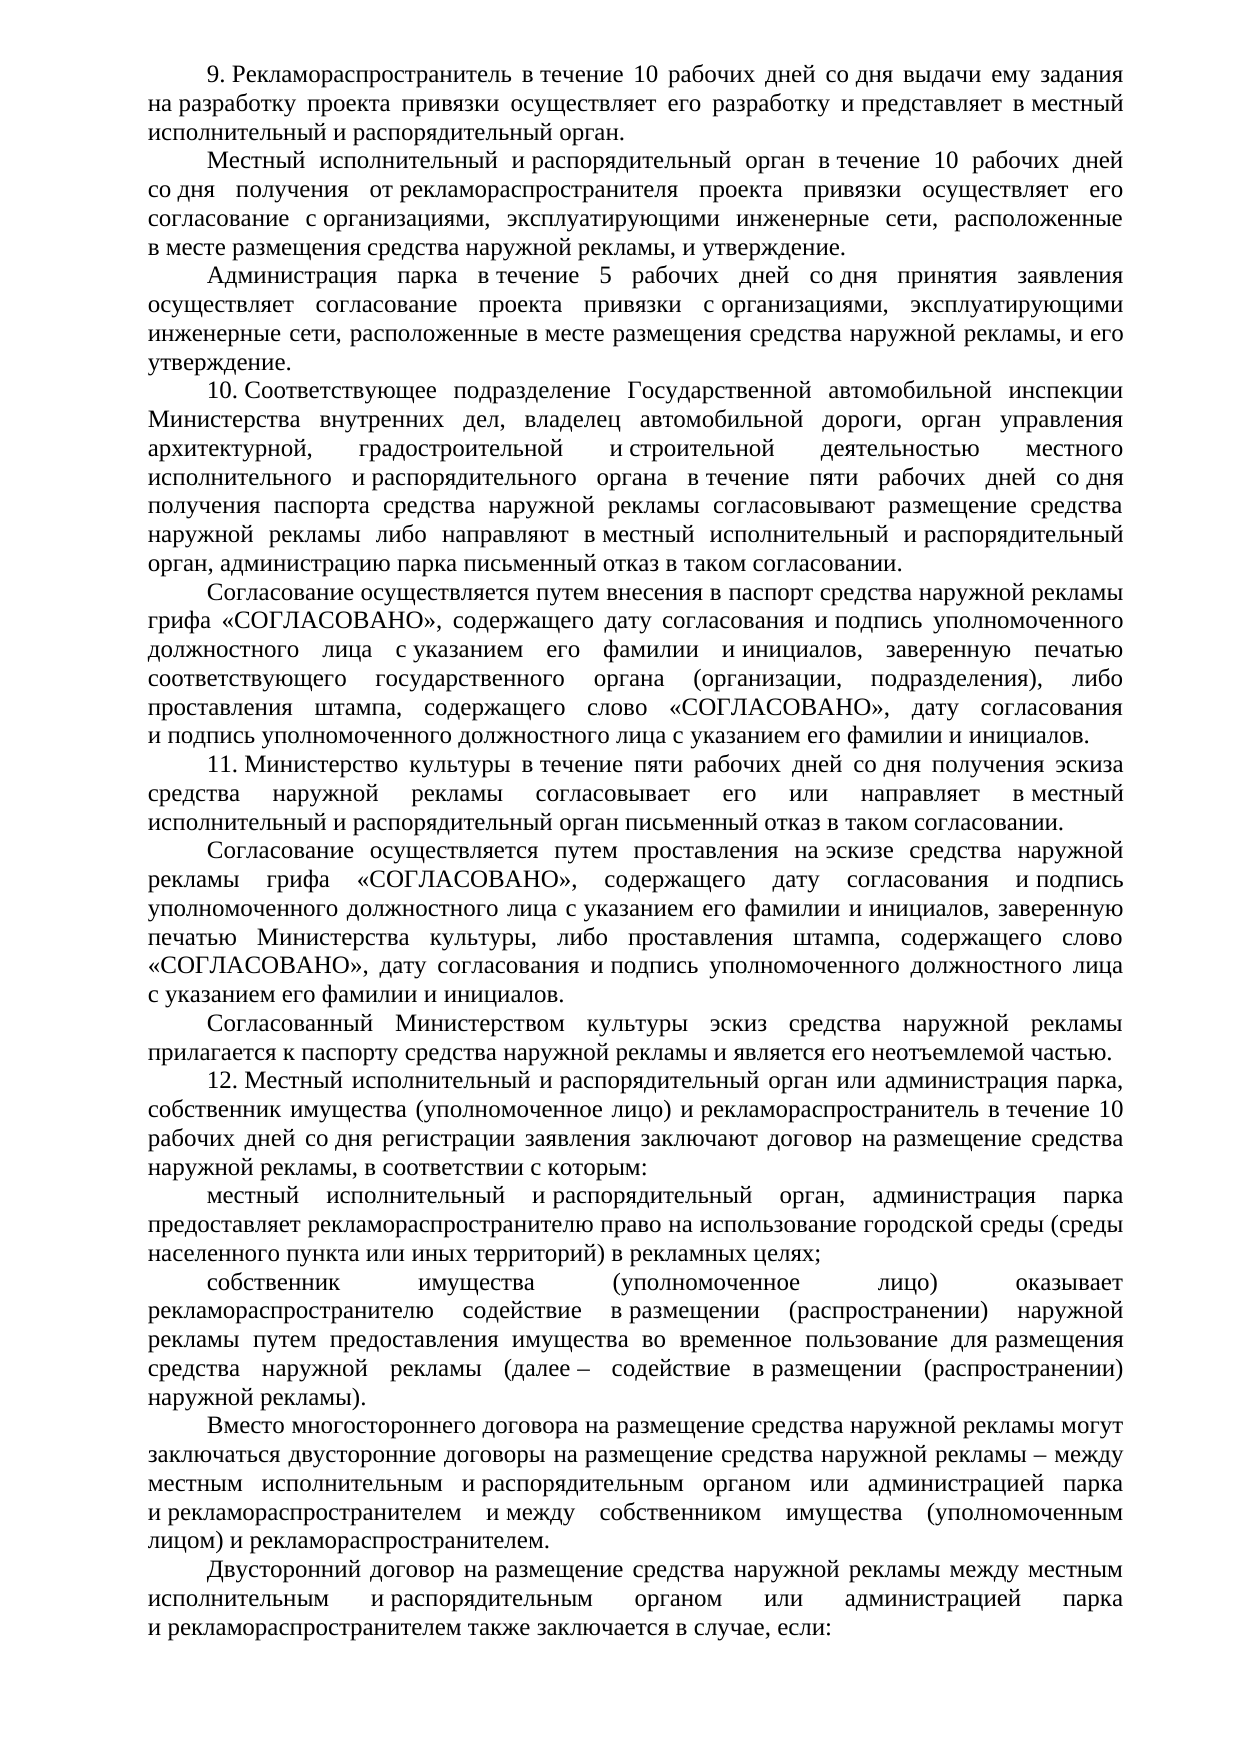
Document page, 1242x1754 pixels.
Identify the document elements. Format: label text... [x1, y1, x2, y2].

text Вместо многостороннего договора на размещение средства наружной рекламы могут заключаться двусторонние договоры на размещение средства наружной рекламы – между местным исполнительным и распорядительным органом или администрацией парка и рекламораспространителем и между собственником имущества (уполномоченным лицом) и рекламораспространителем. [148, 1410, 1123, 1554]
text собственник имущества (уполномоченное лицо) оказывает рекламораспространителю содействие в размещении (распространении) наружной рекламы путем предоставления имущества во временное пользование для размещения средства наружной рекламы (далее – содействие в размещении (распространении) наружной рекламы). [148, 1267, 1123, 1410]
text местный исполнительный и распорядительный орган, администрация парка предоставляет рекламораспространителю право на использование городской среды (среды населенного пункта или иных территорий) в рекламных целях; [148, 1180, 1123, 1267]
text Согласование осуществляется путем проставления на эскизе средства наружной рекламы грифа «СОГЛАСОВАНО», содержащего дату согласования и подпись уполномоченного должностного лица с указанием его фамилии и инициалов, заверенную печатью Министерства культуры, либо проставления штампа, содержащего слово «СОГЛАСОВАНО», дату согласования и подпись уполномоченного должностного лица с указанием его фамилии и инициалов. [148, 835, 1123, 1008]
text Местный исполнительный и распорядительный орган в течение 10 рабочих дней со дня получения от рекламораспространителя проекта привязки осуществляет его согласование с организациями, эксплуатирующими инженерные сети, расположенные в месте размещения средства наружной рекламы, и утверждение. [148, 145, 1123, 260]
text 12. Местный исполнительный и распорядительный орган или администрация парка, собственник имущества (уполномоченное лицо) и рекламораспространитель в течение 10 рабочих дней со дня регистрации заявления заключают договор на размещение средства наружной рекламы, в соответствии с которым: [148, 1065, 1123, 1180]
text 9. Рекламораспространитель в течение 10 рабочих дней со дня выдачи ему задания на разработку проекта привязки осуществляет его разработку и представляет в местный исполнительный и распорядительный орган. [148, 59, 1123, 145]
text 11. Министерство культуры в течение пяти рабочих дней со дня получения эскиза средства наружной рекламы согласовывает его или направляет в местный исполнительный и распорядительный орган письменный отказ в таком согласовании. [148, 749, 1123, 835]
text 10. Соответствующее подразделение Государственной автомобильной инспекции Министерства внутренних дел, владелец автомобильной дороги, орган управления архитектурной, градостроительной и строительной деятельностью местного исполнительного и распорядительного органа в течение пяти рабочих дней со дня получения паспорта средства наружной рекламы согласовывают размещение средства наружной рекламы либо направляют в местный исполнительный и распорядительный орган, администрацию парка письменный отказ в таком согласовании. [148, 375, 1123, 577]
text Администрация парка в течение 5 рабочих дней со дня принятия заявления осуществляет согласование проекта привязки с организациями, эксплуатирующими инженерные сети, расположенные в месте размещения средства наружной рекламы, и его утверждение. [148, 260, 1123, 375]
text Согласованный Министерством культуры эскиз средства наружной рекламы прилагается к паспорту средства наружной рекламы и является его неотъемлемой частью. [148, 1008, 1123, 1065]
text Согласование осуществляется путем внесения в паспорт средства наружной рекламы грифа «СОГЛАСОВАНО», содержащего дату согласования и подпись уполномоченного должностного лица с указанием его фамилии и инициалов, заверенную печатью соответствующего государственного органа (организации, подразделения), либо проставления штампа, содержащего слово «СОГЛАСОВАНО», дату согласования и подпись уполномоченного должностного лица с указанием его фамилии и инициалов. [148, 577, 1123, 749]
text Двусторонний договор на размещение средства наружной рекламы между местным исполнительным и распорядительным органом или администрацией парка и рекламораспространителем также заключается в случае, если: [148, 1554, 1123, 1640]
